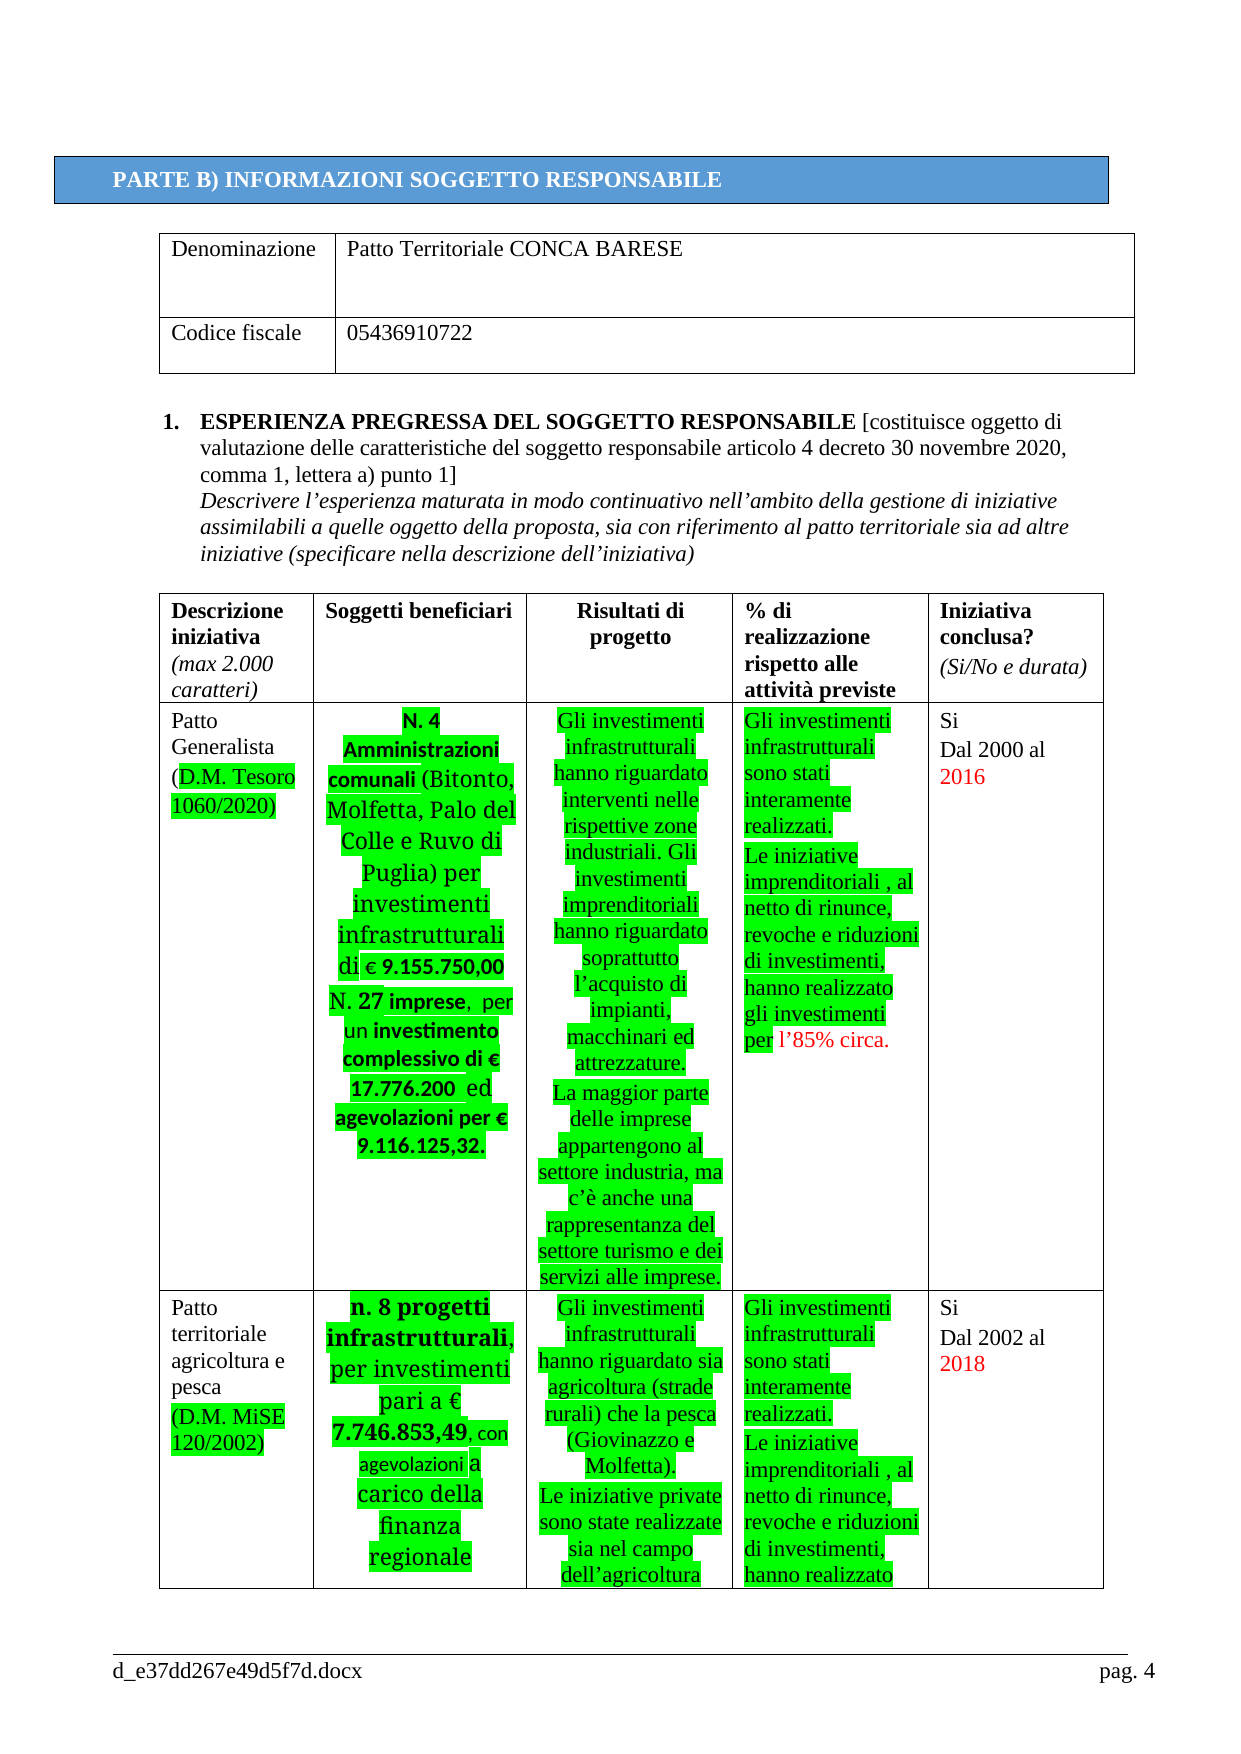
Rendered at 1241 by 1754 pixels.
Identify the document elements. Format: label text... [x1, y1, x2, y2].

table_cell Si Dal 2000 al 2016 [929, 703, 1103, 1290]
table_cell Gli investimenti infrastrutturali sono stati interamente realizzati. Le iniziative imprenditoriali , al netto di rinunce, revoche e riduzioni di investimenti, hanno realizzato gli investimenti per l’85% circa. [733, 703, 928, 1290]
list ESPERIENZA PREGRESSA DEL SOGGETTO RESPONSABILE [costituisce oggetto di valutazione delle caratteristiche del soggetto responsabile articolo 4 decreto 30 novembre 2020, comma 1, lettera a) punto 1] [162, 408, 1130, 487]
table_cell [314, 1291, 526, 1587]
table_header Patto Territoriale CONCA BARESE [336, 234, 1134, 317]
table_cell Patto Generalista (D.M. Tesoro 1060/2020) [160, 703, 313, 1290]
table_header Soggetti beneficiari [314, 594, 526, 702]
table_header % di realizzazione rispetto alle attività previste [733, 594, 928, 702]
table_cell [733, 1291, 928, 1587]
table_header Denominazione [160, 234, 335, 317]
table_cell Gli investimenti infrastrutturali hanno riguardato interventi nelle rispettive zone industriali. Gli investimenti imprenditoriali hanno riguardato soprattutto l’acquisto di impianti, macchinari ed attrezzature. La maggior parte delle imprese appartengono al settore industria, ma c’è anche una rappresentanza del settore turismo e dei servizi alle imprese. [527, 703, 732, 1290]
table_cell N. 4 Amministrazioni comunali (Bitonto, Molfetta, Palo del Colle e Ruvo di Puglia) per investimenti infrastrutturali di € 9.155.750,00 N. 27 imprese, per un investimento complessivo di € 17.776.200 ed agevolazioni per € 9.116.125,32. [314, 703, 526, 1290]
table_cell Codice fiscale [160, 318, 335, 372]
table_header Risultati di progetto [527, 594, 732, 702]
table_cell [160, 1291, 313, 1587]
text PARTE B) INFORMAZIONI SOGGETTO RESPONSABILE [112, 171, 1128, 192]
table_cell Si Dal 2002 al 2018 [929, 1291, 1103, 1587]
table_cell 05436910722 [336, 318, 1134, 372]
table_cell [527, 1291, 732, 1587]
table_header Descrizione iniziativa (max 2.000 caratteri) [160, 594, 313, 702]
list Descrivere l’esperienza maturata in modo continuativo nell’ambito della gestione di iniziative assimilabili a quelle oggetto della proposta, sia con riferimento al patto territoriale sia ad altre iniziative (specificare nella descrizione dell’iniziativa) [200, 487, 1130, 566]
table_header Iniziativa conclusa? (Si/No e durata) [929, 594, 1103, 702]
